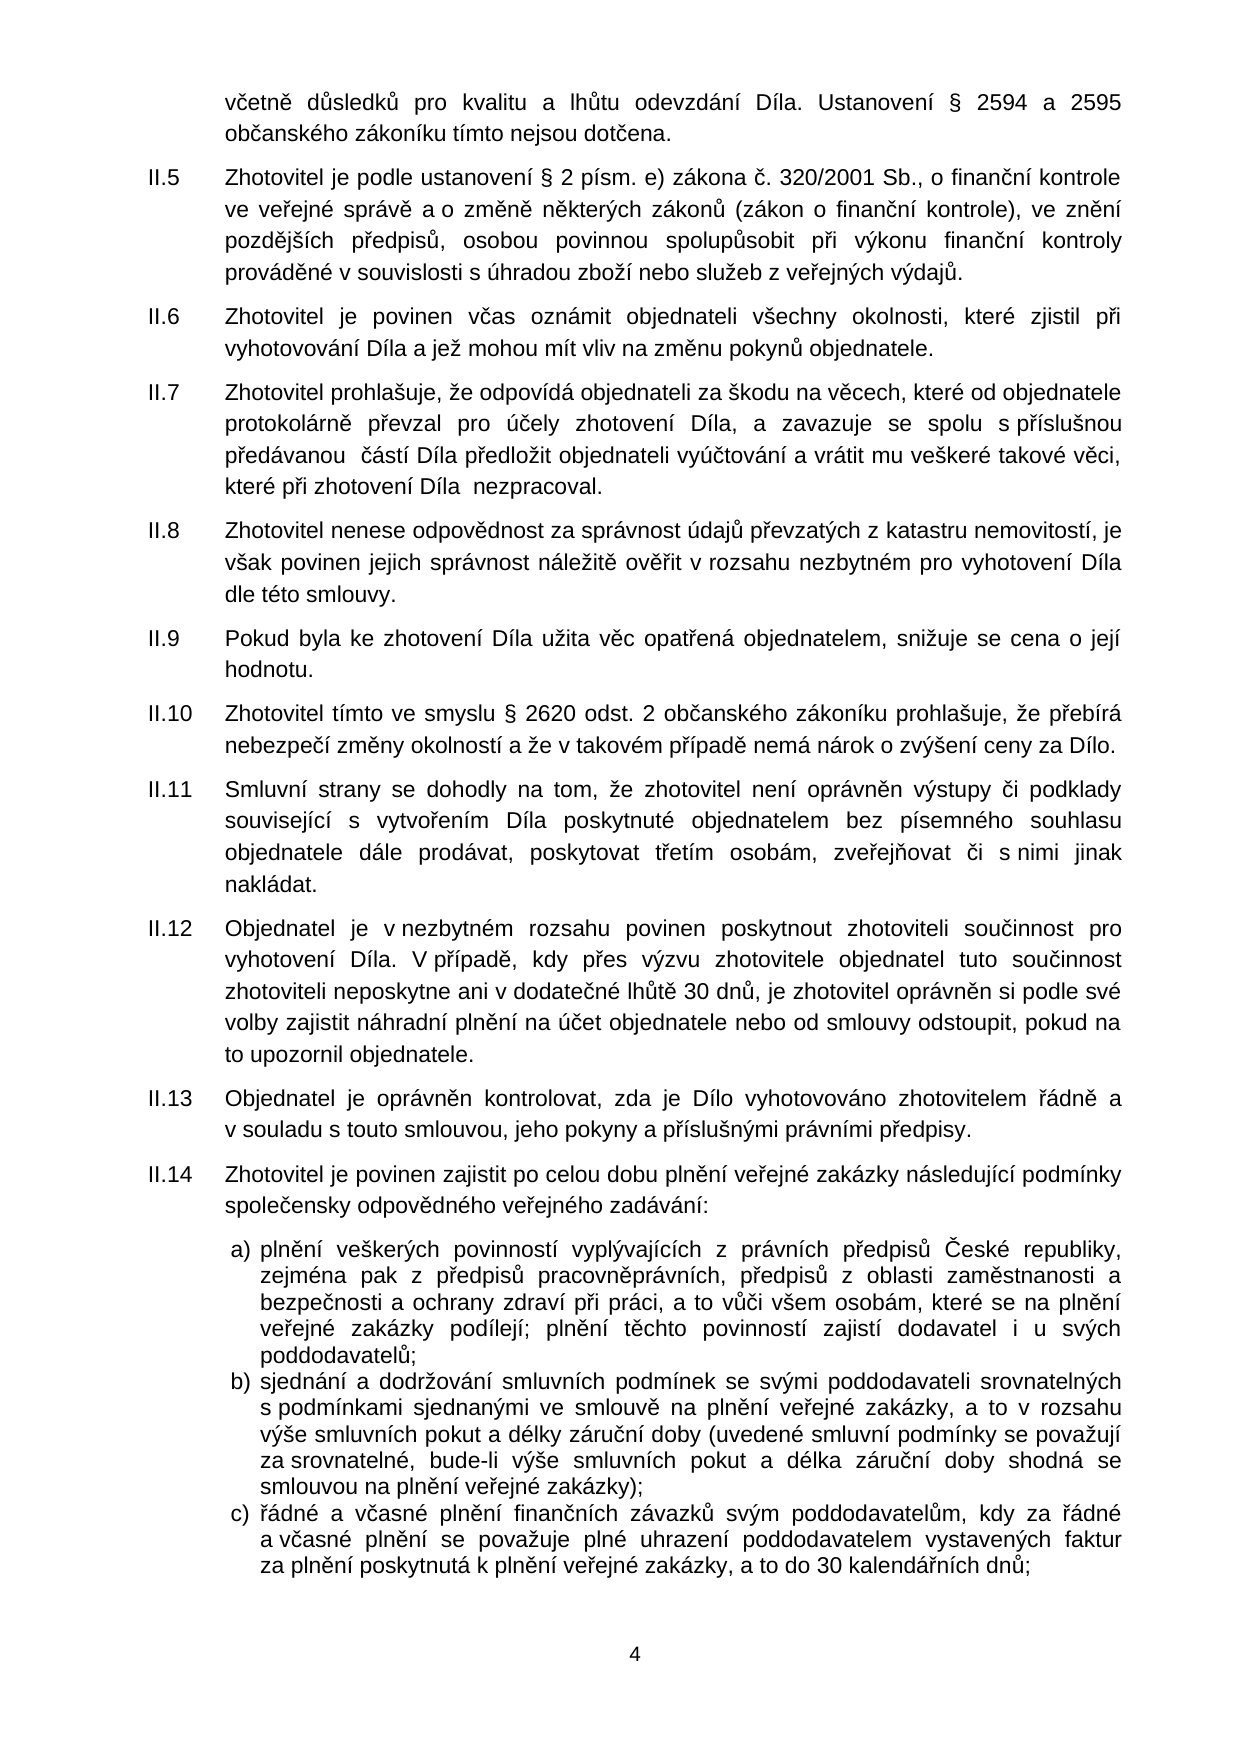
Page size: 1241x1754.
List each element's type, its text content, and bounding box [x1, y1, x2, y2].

list Objednatel je v nezbytném rozsahu povinen poskytnout zhotoviteli součinnost pro vyhotovení Díla. V případě, kdy přes výzvu zhotovitele objednatel tuto součinnost zhotoviteli neposkytne ani v dodatečné lhůtě 30 dnů, je zhotovitel oprávněn si podle své volby zajistit náhradní plnění na účet objednatele nebo od smlouvy odstoupit, pokud na to upozornil objednatele. [148, 914, 1122, 1067]
list Smluvní strany se dohodly na tom, že zhotovitel není oprávněn výstupy či podklady související s vytvořením Díla poskytnuté objednatelem bez písemného souhlasu objednatele dále prodávat, poskytovat třetím osobám, zveřejňovat či s nimi jinak nakládat. [148, 776, 1122, 897]
list plnění veškerých povinností vyplývajících z právních předpisů České republiky, zejména pak z předpisů pracovněprávních, předpisů z oblasti zaměstnanosti a bezpečnosti a ochrany zdraví při práci, a to vůči všem osobám, které se na plnění veřejné zakázky podílejí; plnění těchto povinností zajistí dodavatel i u svých poddodavatelů; [230, 1236, 1122, 1368]
list Zhotovitel je povinen zajistit po celou dobu plnění veřejné zakázky následující podmínky společensky odpovědného veřejného zadávání: [148, 1161, 1122, 1218]
list Pokud byla ke zhotovení Díla užita věc opatřená objednatelem, snižuje se cena o její hodnotu. [148, 624, 1122, 682]
list Objednatel je oprávněn kontrolovat, zda je Dílo vyhotovováno zhotovitelem řádně a v souladu s touto smlouvou, jeho pokyny a příslušnými právními předpisy. [148, 1085, 1122, 1143]
list Zhotovitel prohlašuje, že odpovídá objednateli za škodu na věcech, které od objednatele protokolárně převzal pro účely zhotovení Díla, a zavazuje se spolu s příslušnou předávanou částí Díla předložit objednateli vyúčtování a vrátit mu veškeré takové věci, které při zhotovení Díla nezpracoval. [148, 379, 1122, 500]
list Zhotovitel tímto ve smyslu § 2620 odst. 2 občanského zákoníku prohlašuje, že přebírá nebezpečí změny okolností a že v takovém případě nemá nárok o zvýšení ceny za Dílo. [148, 700, 1122, 758]
list Zhotovitel nenese odpovědnost za správnost údajů převzatých z katastru nemovitostí, je však povinen jejich správnost náležitě ověřit v rozsahu nezbytném pro vyhotovení Díla dle této smlouvy. [148, 517, 1122, 607]
list sjednání a dodržování smluvních podmínek se svými poddodavateli srovnatelných s podmínkami sjednanými ve smlouvě na plnění veřejné zakázky, a to v rozsahu výše smluvních pokut a délky záruční doby (uvedené smluvní podmínky se považují za srovnatelné, bude-li výše smluvních pokut a délka záruční doby shodná se smlouvou na plnění veřejné zakázky); [230, 1368, 1122, 1500]
list řádné a včasné plnění finančních závazků svým poddodavatelům, kdy za řádné a včasné plnění se považuje plné uhrazení poddodavatelem vystavených faktur za plnění poskytnutá k plnění veřejné zakázky, a to do 30 kalendářních dnů; [230, 1500, 1122, 1579]
list Zhotovitel je povinen včas oznámit objednateli všechny okolnosti, které zjistil při vyhotovování Díla a jež mohou mít vliv na změnu pokynů objednatele. [148, 303, 1122, 361]
list Zhotovitel je podle ustanovení § 2 písm. e) zákona č. 320/2001 Sb., o finanční kontrole ve veřejné správě a o změně některých zákonů (zákon o finanční kontrole), ve znění pozdějších předpisů, osobou povinnou spolupůsobit při výkonu finanční kontroly prováděné v souvislosti s úhradou zboží nebo služeb z veřejných výdajů. [148, 164, 1122, 285]
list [148, 89, 1122, 147]
